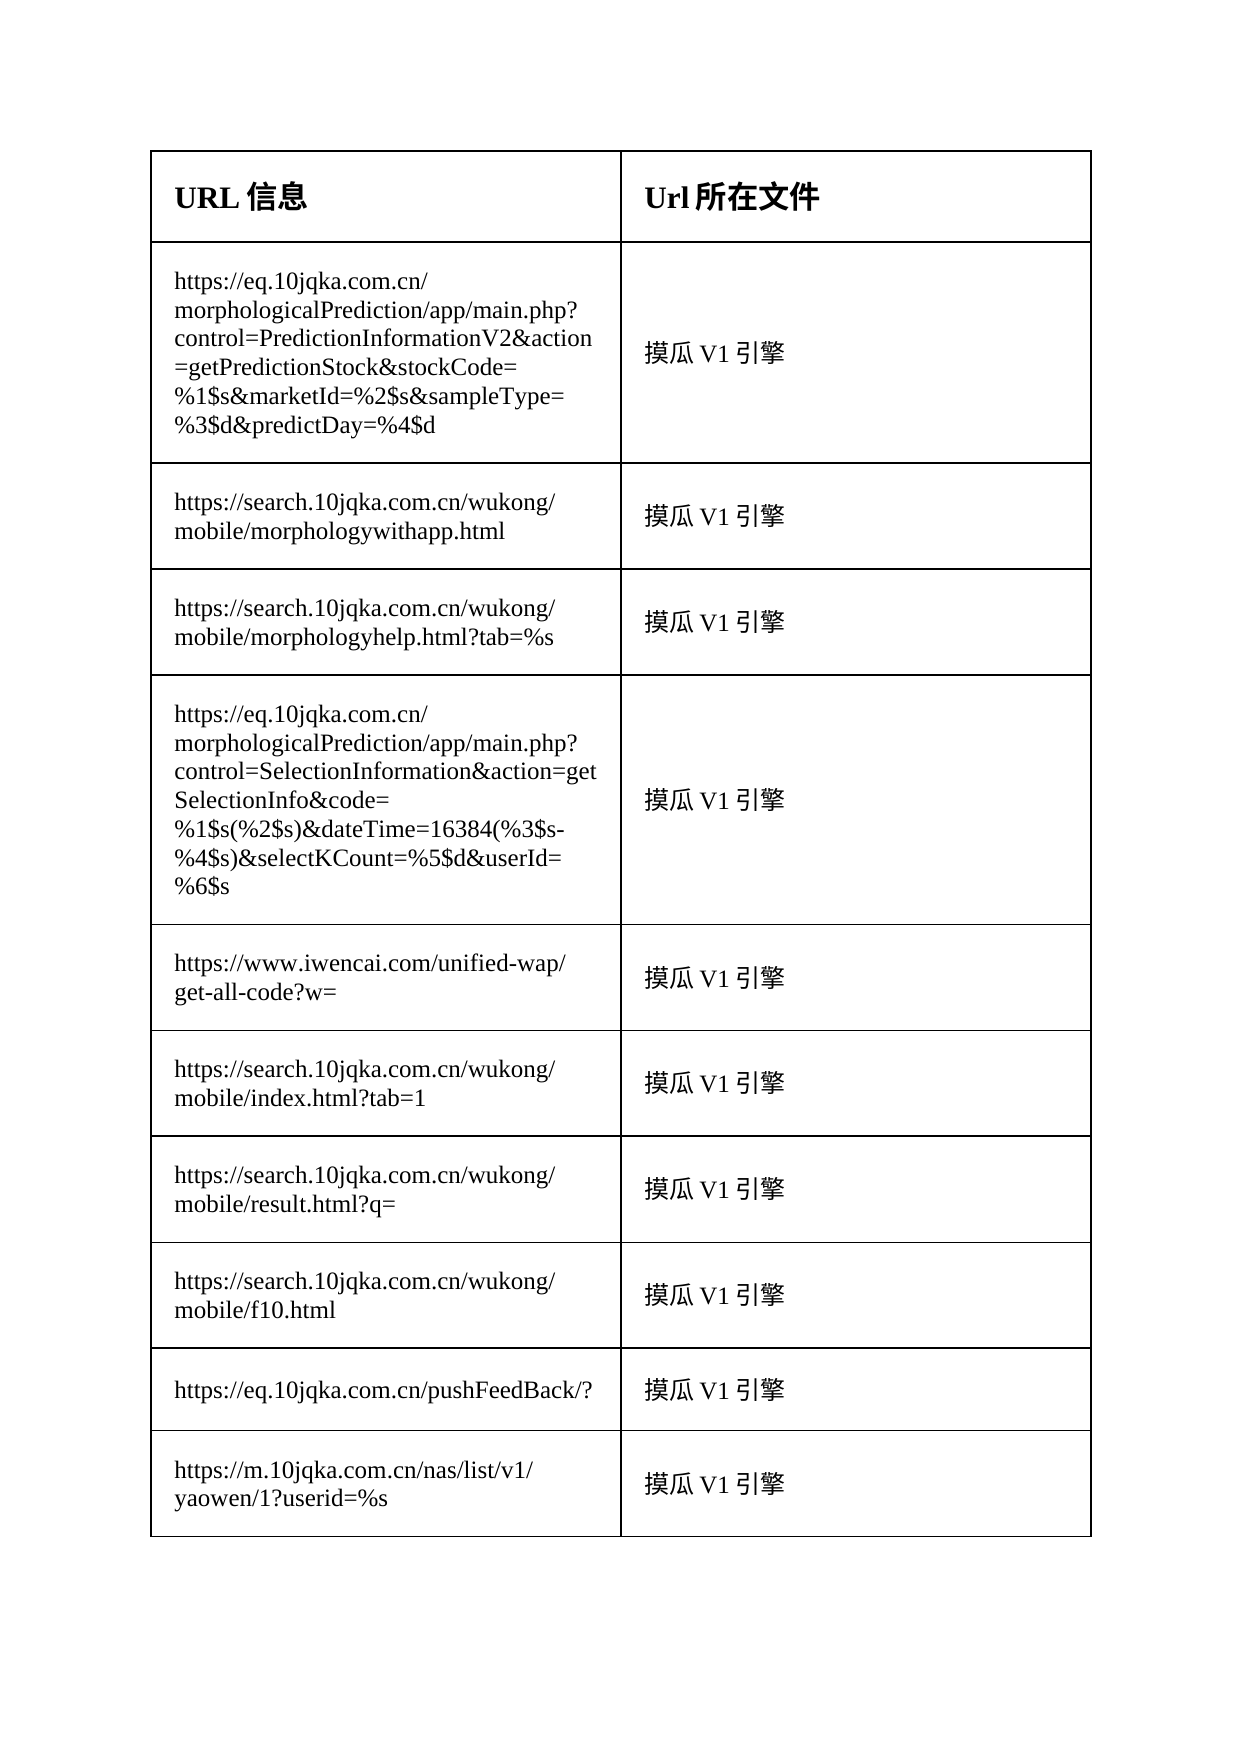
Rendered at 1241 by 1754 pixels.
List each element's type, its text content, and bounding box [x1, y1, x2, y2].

table_cell 摸瓜V1引擎 [622, 243, 1090, 462]
table_header URL信息 [152, 152, 620, 241]
table_cell https://search.10jqka.com.cn/wukong/mobile/f10.html [152, 1243, 620, 1347]
table_cell https://search.10jqka.com.cn/wukong/mobile/morphologywithapp.html [152, 464, 620, 568]
table_cell 摸瓜V1引擎 [622, 1031, 1090, 1135]
table_cell https://m.10jqka.com.cn/nas/list/v1/yaowen/1?userid=%s [152, 1431, 620, 1536]
table_cell 摸瓜V1引擎 [622, 1431, 1090, 1536]
table_cell https://search.10jqka.com.cn/wukong/mobile/result.html?q= [152, 1137, 620, 1241]
table_cell 摸瓜V1引擎 [622, 1243, 1090, 1347]
table_cell 摸瓜V1引擎 [622, 925, 1090, 1029]
table_cell 摸瓜V1引擎 [622, 676, 1090, 923]
table_cell 摸瓜V1引擎 [622, 1137, 1090, 1241]
table_header Url所在文件 [622, 152, 1090, 241]
table_cell https://eq.10jqka.com.cn/pushFeedBack/? [152, 1349, 620, 1430]
table_cell 摸瓜V1引擎 [622, 464, 1090, 568]
table_cell https://search.10jqka.com.cn/wukong/mobile/morphologyhelp.html?tab=%s [152, 570, 620, 674]
table_cell https://eq.10jqka.com.cn/morphologicalPrediction/app/main.php?control=PredictionInformationV2&action=getPredictionStock&stockCode=%1$s&marketId=%2$s&sampleType=%3$d&predictDay=%4$d [152, 243, 620, 462]
table_cell 摸瓜V1引擎 [622, 570, 1090, 674]
table_cell https://search.10jqka.com.cn/wukong/mobile/index.html?tab=1 [152, 1031, 620, 1135]
table_cell https://eq.10jqka.com.cn/morphologicalPrediction/app/main.php?control=SelectionInformation&action=getSelectionInfo&code=%1$s(%2$s)&dateTime=16384(%3$s-%4$s)&selectKCount=%5$d&userId=%6$s [152, 676, 620, 923]
table_cell 摸瓜V1引擎 [622, 1349, 1090, 1430]
table_cell https://www.iwencai.com/unified-wap/get-all-code?w= [152, 925, 620, 1029]
